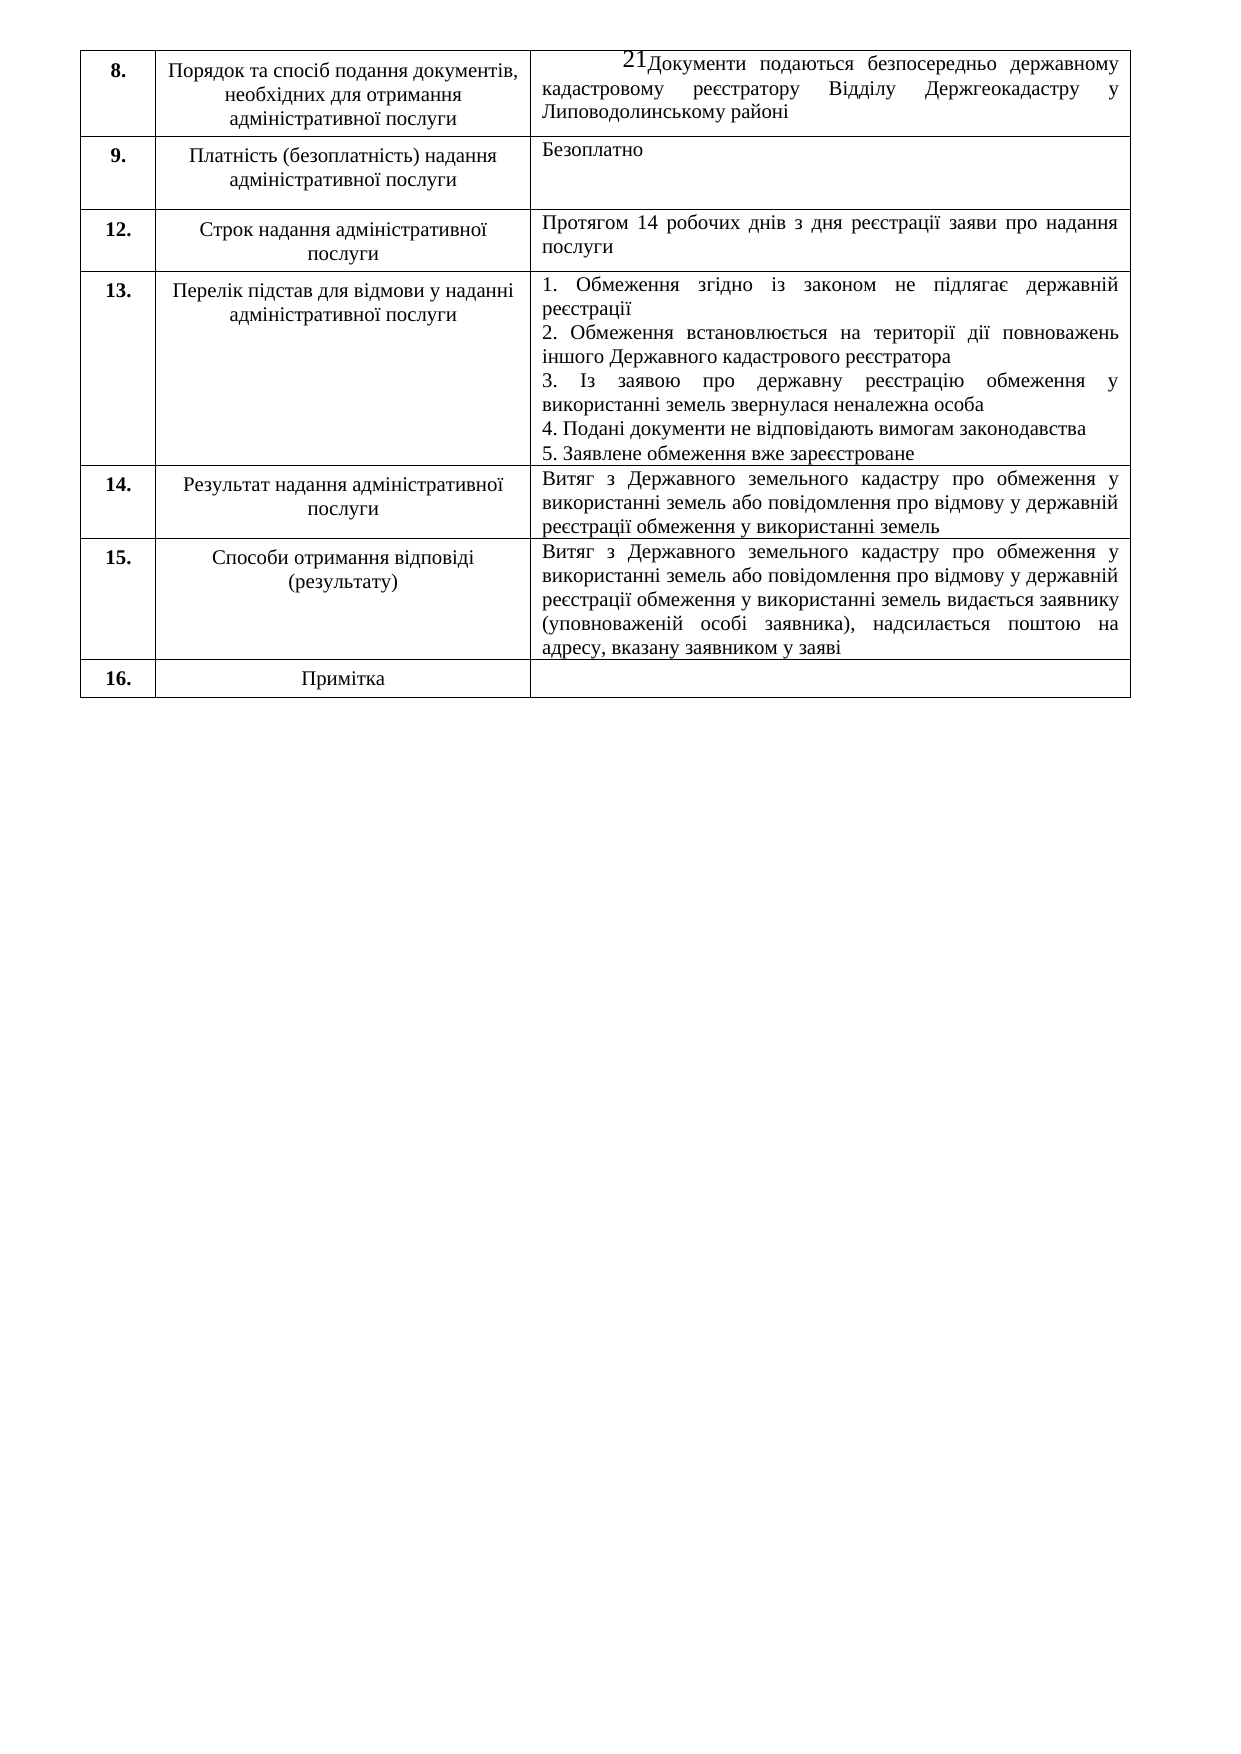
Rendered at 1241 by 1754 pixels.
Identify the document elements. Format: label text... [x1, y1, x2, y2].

table_cell Документи подаються безпосередньо державному кадастровому реєстратору Відділу Держгеокадастру у Липоводолинському районі [531, 51, 1130, 136]
table_cell 12. [81, 210, 155, 271]
table_cell Платність (безоплатність) надання адміністративної послуги [156, 137, 530, 209]
table_cell [531, 660, 1130, 697]
table_cell Витяг з Державного земельного кадастру про обмеження у використанні земель або повідомлення про відмову у державній реєстрації обмеження у використанні земель видається заявнику (уповноваженій особі заявника), надсилається поштою на адресу, вказану заявником у заяві [531, 539, 1130, 659]
table_cell Результат надання адміністративної послуги [156, 466, 530, 538]
table_cell Безоплатно [531, 137, 1130, 209]
table_cell 15. [81, 539, 155, 659]
table_cell Протягом 14 робочих днів з дня реєстрації заяви про надання послуги [531, 210, 1130, 271]
table_cell 1. Обмеження згідно із законом не підлягає державній реєстрації 2. Обмеження встановлюється на території дії повноважень іншого Державного кадастрового реєстратора 3. Із заявою про державну реєстрацію обмеження у використанні земель звернулася неналежна особа 4. Подані документи не відповідають вимогам законодавства 5. Заявлене обмеження вже зареєстроване [531, 272, 1130, 464]
table_cell 13. [81, 272, 155, 464]
table_cell 8. [81, 51, 155, 136]
table_cell Витяг з Державного земельного кадастру про обмеження у використанні земель або повідомлення про відмову у державній реєстрації обмеження у використанні земель [531, 466, 1130, 538]
table_cell Способи отримання відповіді (результату) [156, 539, 530, 659]
table_cell 16. [81, 660, 155, 697]
table_cell Строк надання адміністративної послуги [156, 210, 530, 271]
table_cell Порядок та спосіб подання документів, необхідних для отримання адміністративної послуги [156, 51, 530, 136]
table_cell Перелік підстав для відмови у наданні адміністративної послуги [156, 272, 530, 464]
table_cell 9. [81, 137, 155, 209]
table_cell Примітка [156, 660, 530, 697]
table_cell 14. [81, 466, 155, 538]
